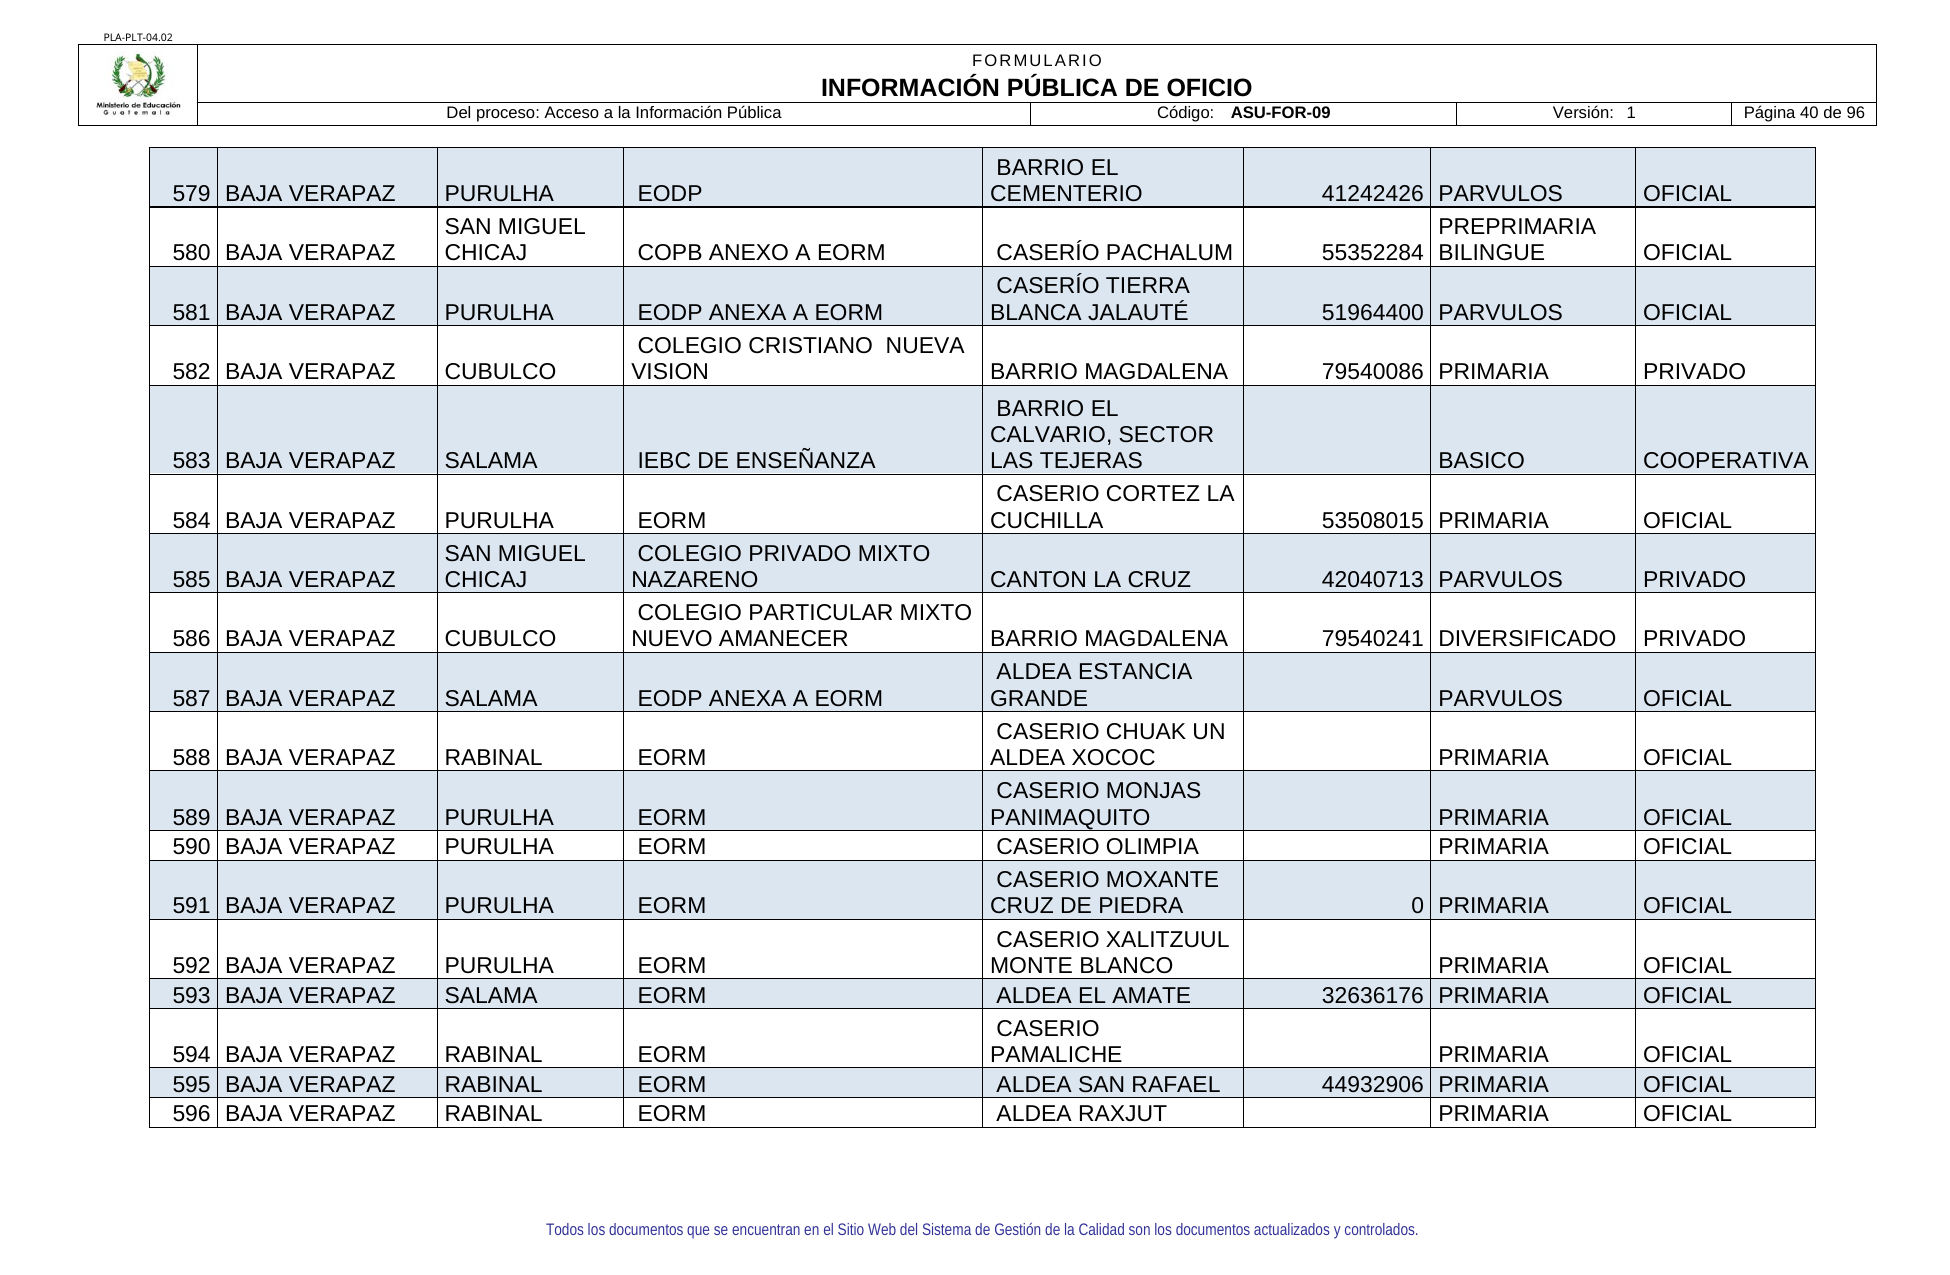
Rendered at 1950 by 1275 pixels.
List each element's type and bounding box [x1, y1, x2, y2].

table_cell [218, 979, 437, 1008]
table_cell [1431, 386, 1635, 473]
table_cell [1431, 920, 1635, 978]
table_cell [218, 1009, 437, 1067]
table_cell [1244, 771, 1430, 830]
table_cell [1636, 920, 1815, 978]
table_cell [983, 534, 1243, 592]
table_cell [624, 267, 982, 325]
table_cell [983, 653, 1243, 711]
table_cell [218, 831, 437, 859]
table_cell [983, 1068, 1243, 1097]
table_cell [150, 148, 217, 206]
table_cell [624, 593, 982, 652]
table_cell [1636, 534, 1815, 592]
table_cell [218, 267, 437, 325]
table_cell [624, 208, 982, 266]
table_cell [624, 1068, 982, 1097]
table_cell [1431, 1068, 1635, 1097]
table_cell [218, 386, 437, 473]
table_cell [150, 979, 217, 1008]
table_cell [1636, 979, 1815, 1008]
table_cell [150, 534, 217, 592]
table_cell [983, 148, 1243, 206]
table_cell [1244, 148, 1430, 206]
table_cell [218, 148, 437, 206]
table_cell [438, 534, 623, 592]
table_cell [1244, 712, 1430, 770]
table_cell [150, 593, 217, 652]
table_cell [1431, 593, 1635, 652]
picture [95, 51, 181, 117]
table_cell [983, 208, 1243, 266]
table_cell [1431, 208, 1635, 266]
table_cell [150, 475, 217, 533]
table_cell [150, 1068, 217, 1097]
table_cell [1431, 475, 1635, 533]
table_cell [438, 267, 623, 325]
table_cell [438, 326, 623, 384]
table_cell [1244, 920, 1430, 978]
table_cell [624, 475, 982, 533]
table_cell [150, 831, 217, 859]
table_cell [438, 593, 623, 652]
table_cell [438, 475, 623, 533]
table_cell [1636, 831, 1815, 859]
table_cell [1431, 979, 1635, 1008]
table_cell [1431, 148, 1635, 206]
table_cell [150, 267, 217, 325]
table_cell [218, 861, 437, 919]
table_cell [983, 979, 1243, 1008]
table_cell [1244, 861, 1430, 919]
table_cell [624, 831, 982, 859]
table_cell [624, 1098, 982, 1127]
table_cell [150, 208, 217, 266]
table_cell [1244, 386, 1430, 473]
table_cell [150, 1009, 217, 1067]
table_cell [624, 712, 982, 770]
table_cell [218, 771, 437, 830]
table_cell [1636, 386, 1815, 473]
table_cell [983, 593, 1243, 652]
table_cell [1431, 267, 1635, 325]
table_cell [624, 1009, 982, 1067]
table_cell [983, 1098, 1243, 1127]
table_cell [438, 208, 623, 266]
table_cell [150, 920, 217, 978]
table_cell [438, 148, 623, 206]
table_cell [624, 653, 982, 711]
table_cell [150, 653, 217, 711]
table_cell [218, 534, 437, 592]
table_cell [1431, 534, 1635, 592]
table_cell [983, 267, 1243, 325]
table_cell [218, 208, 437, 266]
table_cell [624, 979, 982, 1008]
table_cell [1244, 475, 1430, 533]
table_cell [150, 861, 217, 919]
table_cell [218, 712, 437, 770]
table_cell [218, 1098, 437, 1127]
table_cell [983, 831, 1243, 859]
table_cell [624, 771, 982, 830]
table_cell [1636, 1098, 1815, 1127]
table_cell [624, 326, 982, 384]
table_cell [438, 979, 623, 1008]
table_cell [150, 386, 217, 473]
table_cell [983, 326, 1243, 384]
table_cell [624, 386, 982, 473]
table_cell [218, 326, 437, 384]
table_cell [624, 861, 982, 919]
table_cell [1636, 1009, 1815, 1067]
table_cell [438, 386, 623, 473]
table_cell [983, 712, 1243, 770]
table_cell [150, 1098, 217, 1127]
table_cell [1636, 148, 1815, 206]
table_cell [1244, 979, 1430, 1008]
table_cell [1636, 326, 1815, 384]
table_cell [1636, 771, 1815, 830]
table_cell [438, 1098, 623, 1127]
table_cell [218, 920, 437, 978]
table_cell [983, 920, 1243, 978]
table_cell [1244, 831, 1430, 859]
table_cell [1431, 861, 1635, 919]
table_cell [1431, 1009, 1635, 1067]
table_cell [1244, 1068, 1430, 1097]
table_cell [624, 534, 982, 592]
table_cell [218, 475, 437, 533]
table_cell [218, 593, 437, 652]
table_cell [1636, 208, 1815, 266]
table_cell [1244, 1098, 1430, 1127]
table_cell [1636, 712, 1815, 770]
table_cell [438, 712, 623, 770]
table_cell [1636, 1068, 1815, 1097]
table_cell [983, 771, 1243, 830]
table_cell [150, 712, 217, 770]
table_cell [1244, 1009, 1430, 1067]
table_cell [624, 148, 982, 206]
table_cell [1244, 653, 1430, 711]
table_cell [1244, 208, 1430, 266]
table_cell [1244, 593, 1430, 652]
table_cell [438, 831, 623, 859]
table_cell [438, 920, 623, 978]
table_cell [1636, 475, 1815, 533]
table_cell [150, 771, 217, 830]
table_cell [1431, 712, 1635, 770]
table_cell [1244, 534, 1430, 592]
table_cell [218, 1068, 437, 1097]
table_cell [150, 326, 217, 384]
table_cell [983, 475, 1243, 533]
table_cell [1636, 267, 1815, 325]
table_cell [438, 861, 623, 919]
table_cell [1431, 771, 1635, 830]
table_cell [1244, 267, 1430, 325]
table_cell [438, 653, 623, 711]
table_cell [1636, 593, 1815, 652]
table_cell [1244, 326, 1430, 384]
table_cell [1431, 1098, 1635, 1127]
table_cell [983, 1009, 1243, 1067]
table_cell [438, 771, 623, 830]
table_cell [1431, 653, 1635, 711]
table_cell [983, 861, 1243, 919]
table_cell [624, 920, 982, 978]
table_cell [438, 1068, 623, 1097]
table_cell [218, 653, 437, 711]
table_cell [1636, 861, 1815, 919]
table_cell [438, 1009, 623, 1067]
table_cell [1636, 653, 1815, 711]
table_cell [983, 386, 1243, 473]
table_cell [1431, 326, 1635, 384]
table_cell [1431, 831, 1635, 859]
